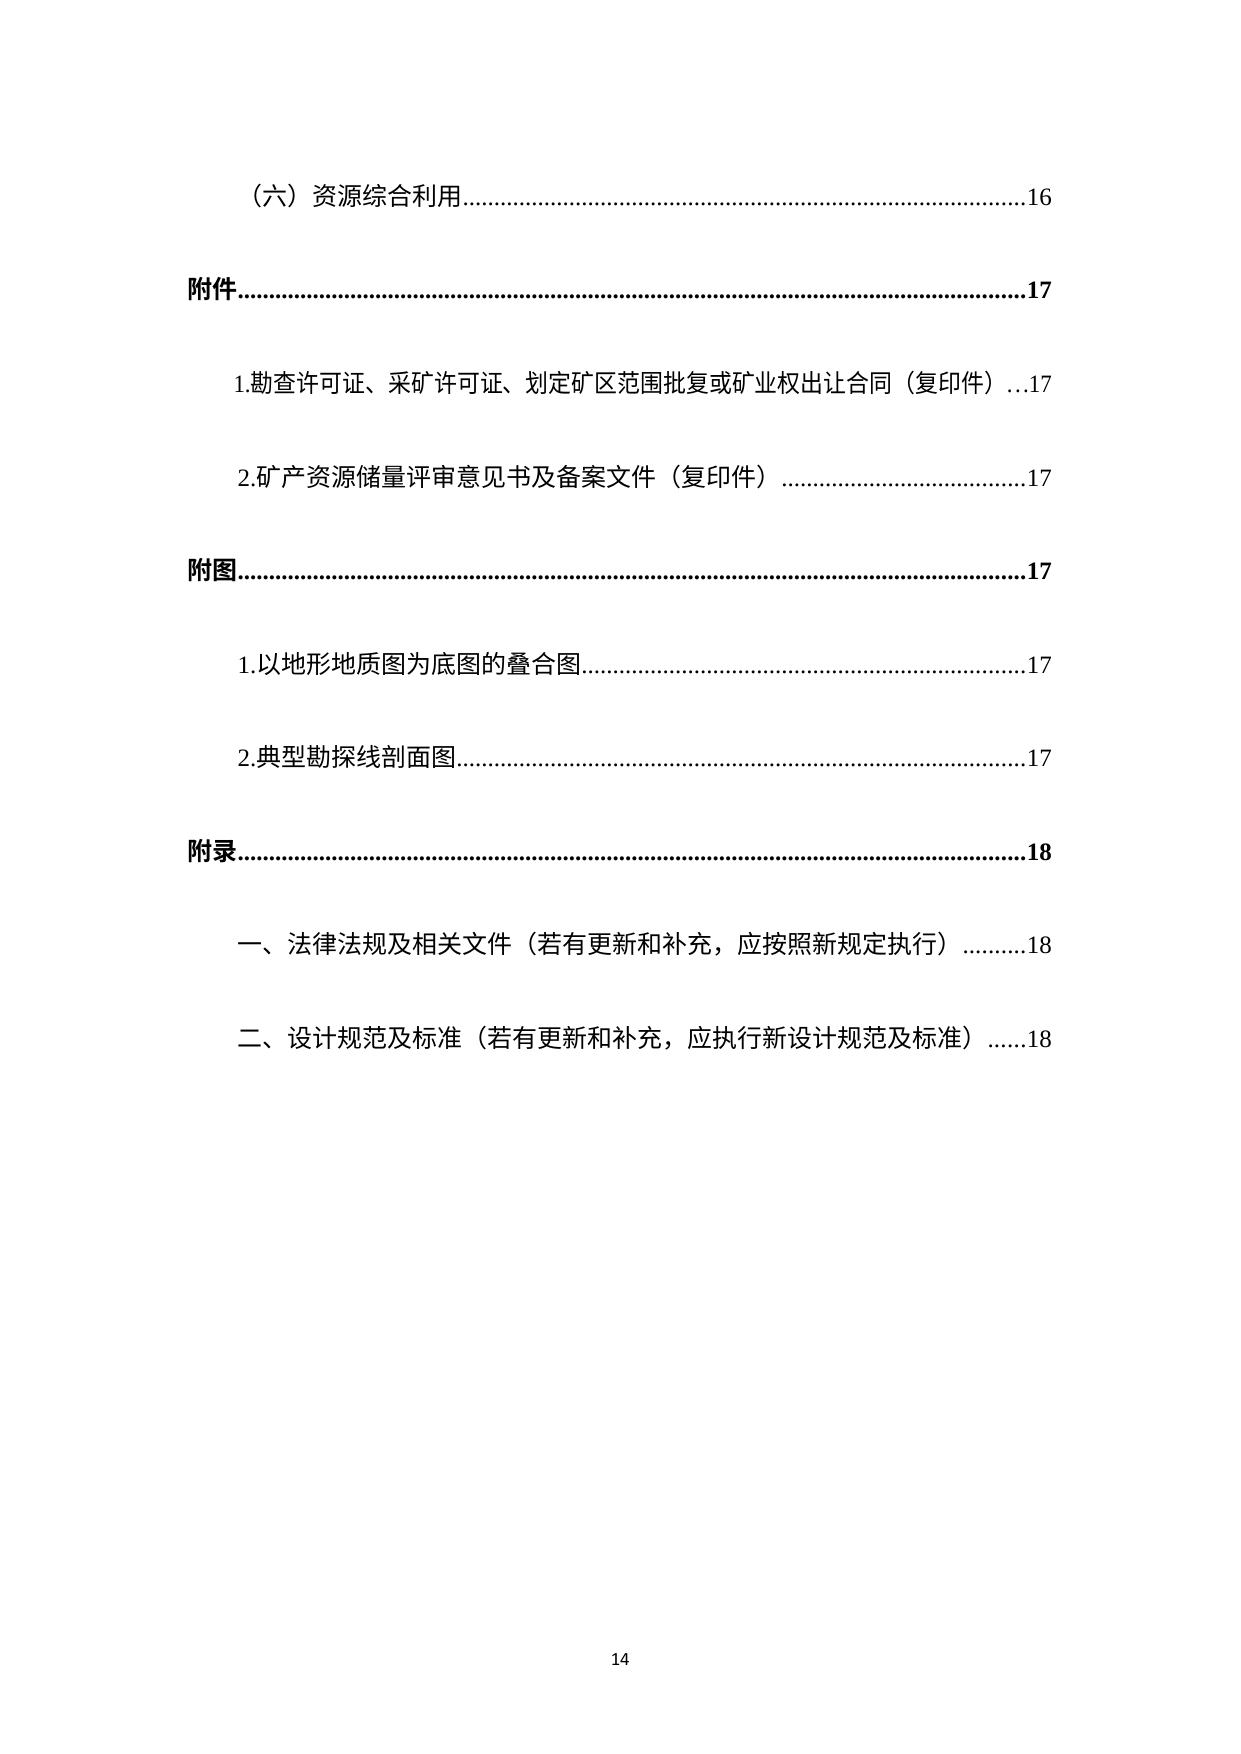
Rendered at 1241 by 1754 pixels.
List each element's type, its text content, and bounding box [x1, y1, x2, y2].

text 二、设计规范及标准（若有更新和补充，应执行新设计规范及标准） 18 [187, 1004, 1053, 1069]
text 附图 17 [187, 536, 1053, 601]
text （六）资源综合利用 16 [187, 162, 1053, 227]
text 2.矿产资源储量评审意见书及备案文件（复印件） 17 [187, 443, 1053, 508]
text 1.勘查许可证、采矿许可证、划定矿区范围批复或矿业权出让合同（复印件） 17 [187, 349, 1053, 414]
text 一、法律法规及相关文件（若有更新和补充，应按照新规定执行） 18 [187, 910, 1053, 975]
text 附件 17 [187, 256, 1053, 321]
text 2.典型勘探线剖面图 17 [187, 723, 1053, 788]
text 附录 18 [187, 817, 1053, 882]
text 1.以地形地质图为底图的叠合图 17 [187, 630, 1053, 695]
